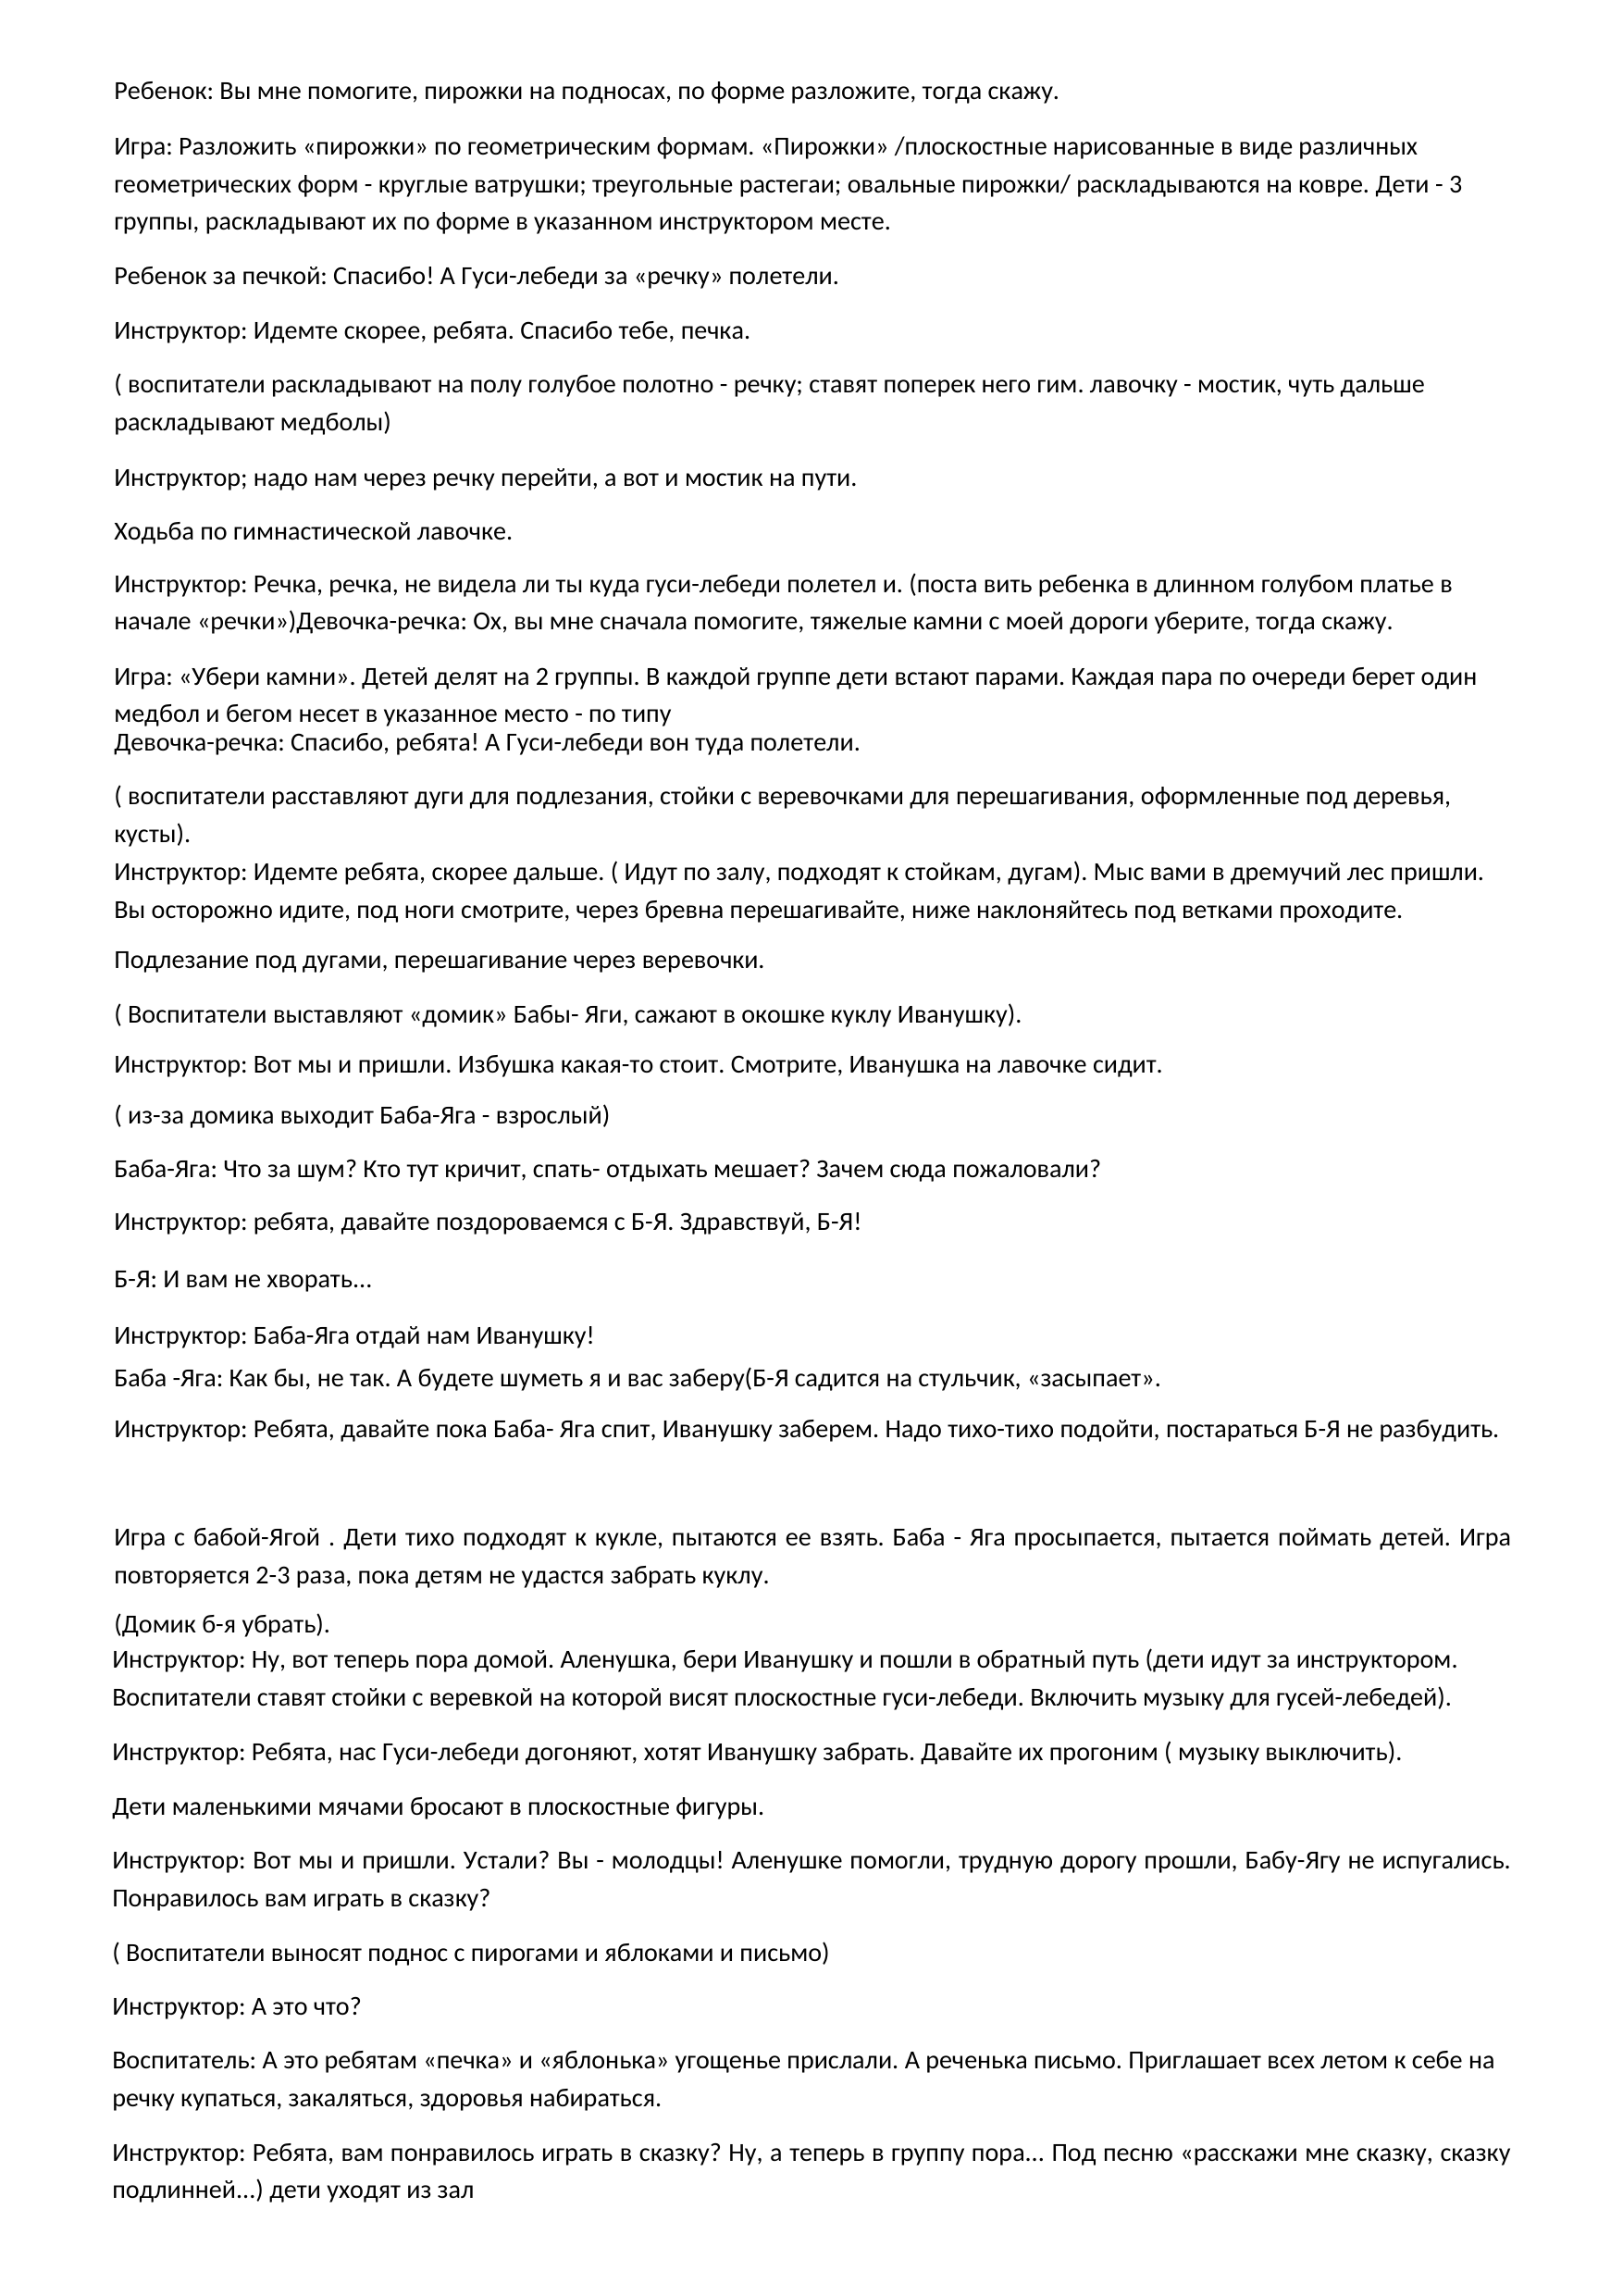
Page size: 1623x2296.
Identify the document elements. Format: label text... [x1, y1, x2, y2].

text (Домик б-я убрать). [114, 1612, 1554, 1638]
text Инструктор: Ну, вот теперь пора домой. Аленушка, бери Иванушку и пошли в обратный путь (дети идут за инструктором. Воспитатели ставят стойки с веревкой на которой висят плоскостные гуси-лебеди. Включить музыку для гусей-лебедей). [112, 1638, 1513, 1713]
text Б-Я: И вам не хворать... [114, 1242, 1554, 1298]
text Инструктор: Речка, речка, не видела ли ты куда гуси-лебеди полетел и. (поста вить ребенка в длинном голубом платье в начале «речки»)Девочка-речка: Ох, вы мне сначала помогите, тяжелые камни с моей дороги уберите, тогда скажу. [114, 563, 1523, 638]
text Инструктор: Ребята, давайте пока Баба- Яга спит, Иванушку заберем. Надо тихо-тихо подойти, постараться Б-Я не разбудить. [114, 1406, 1513, 1445]
text ( из-за домика выходит Баба-Яга - взрослый) [114, 1103, 1554, 1129]
text Игра: Разложить «пирожки» по геометрическим формам. «Пирожки» /плоскостные нарисованные в виде различных геометрических форм - круглые ватрушки; треугольные растегаи; овальные пирожки/ раскладываются на ковре. Дети - 3 группы, раскладывают их по форме в указанном инструктором месте. [114, 125, 1523, 238]
text Ходьба по гимнастической лавочке. [114, 519, 1554, 545]
text Инструктор: Идемте ребята, скорее дальше. ( Идут по залу, подходят к стойкам, дугам). Мыс вами в дремучий лес пришли. Вы осторожно идите, под ноги смотрите, через бревна перешагивайте, ниже наклоняйтесь под ветками проходите. [114, 850, 1513, 926]
text Ребенок за печкой: Спасибо! А Гуси-лебеди за «речку» полетели. [114, 264, 1554, 290]
text Воспитатель: А это ребятам «печка» и «яблонька» угощенье прислали. А реченька письмо. Приглашает всех летом к себе на речку купаться, закаляться, здоровья набираться. [112, 2039, 1513, 2114]
text Ребенок: Вы мне помогите, пирожки на подносах, по форме разложите, тогда скажу. [114, 69, 1523, 107]
text ( Воспитатели выносят поднос с пирогами и яблоками и письмо) [112, 1941, 1554, 1967]
text ( воспитатели расставляют дуги для подлезания, стойки с веревочками для перешагивания, оформленные под деревья, кусты). [114, 775, 1513, 850]
text Инструктор; надо нам через речку перейти, а вот и мостик на пути. [114, 465, 1554, 491]
text Девочка-речка: Спасибо, ребята! А Гуси-лебеди вон туда полетели. [114, 730, 1554, 756]
text Инструктор: Ребята, вам понравилось играть в сказку? Ну, а теперь в группу пора... Под песню «расскажи мне сказку, сказку подлинней...) дети уходят из зал [112, 2131, 1513, 2205]
text Инструктор: Ребята, нас Гуси-лебеди догоняют, хотят Иванушку забрать. Давайте их прогоним ( музыку выключить). [112, 1731, 1513, 1769]
text Дети маленькими мячами бросают в плоскостные фигуры. [112, 1794, 1554, 1820]
text ( воспитатели раскладывают на полу голубое полотно - речку; ставят поперек него гим. лавочку - мостик, чуть дальше раскладывают медболы) [114, 363, 1523, 439]
text Инструктор: Баба-Яга отдай нам Иванушку! [114, 1298, 1554, 1356]
text Подлезание под дугами, перешагивание через веревочки. [114, 948, 1554, 974]
text Баба-Яга: Что за шум? Кто тут кричит, спать- отдыхать мешает? Зачем сюда пожаловали? [114, 1146, 1513, 1185]
text Инструктор: А это что? [112, 1993, 1554, 2020]
text Инструктор: Вот мы и пришли. Устали? Вы - молодцы! Аленушке помогли, трудную дорогу прошли, Бабу-Ягу не испугались. Понравилось вам играть в сказку? [112, 1839, 1513, 1914]
text Инструктор: Идемте скорее, ребята. Спасибо тебе, печка. [114, 317, 1554, 344]
text ( Воспитатели выставляют «домик» Бабы- Яги, сажают в окошке куклу Иванушку). [114, 991, 1513, 1030]
text Инструктор: Вот мы и пришли. Избушка какая-то стоит. Смотрите, Иванушка на лавочке сидит. [114, 1042, 1513, 1081]
text Игра: «Убери камни». Детей делят на 2 группы. В каждой группе дети встают парами. Каждая пара по очереди берет один медбол и бегом несет в указанное место - по типу [114, 655, 1523, 730]
text Инструктор: ребята, давайте поздороваемся с Б-Я. Здравствуй, Б-Я! [114, 1185, 1554, 1242]
text Баба -Яга: Как бы, не так. А будете шуметь я и вас заберу(Б-Я садится на стульчик, «засыпает». [114, 1356, 1513, 1395]
text Игра с бабой-Ягой . Дети тихо подходят к кукле, пытаются ее взять. Баба - Яга просыпается, пытается поймать детей. Игра повторяется 2-3 раза, пока детям не удастся забрать куклу. [114, 1515, 1513, 1591]
